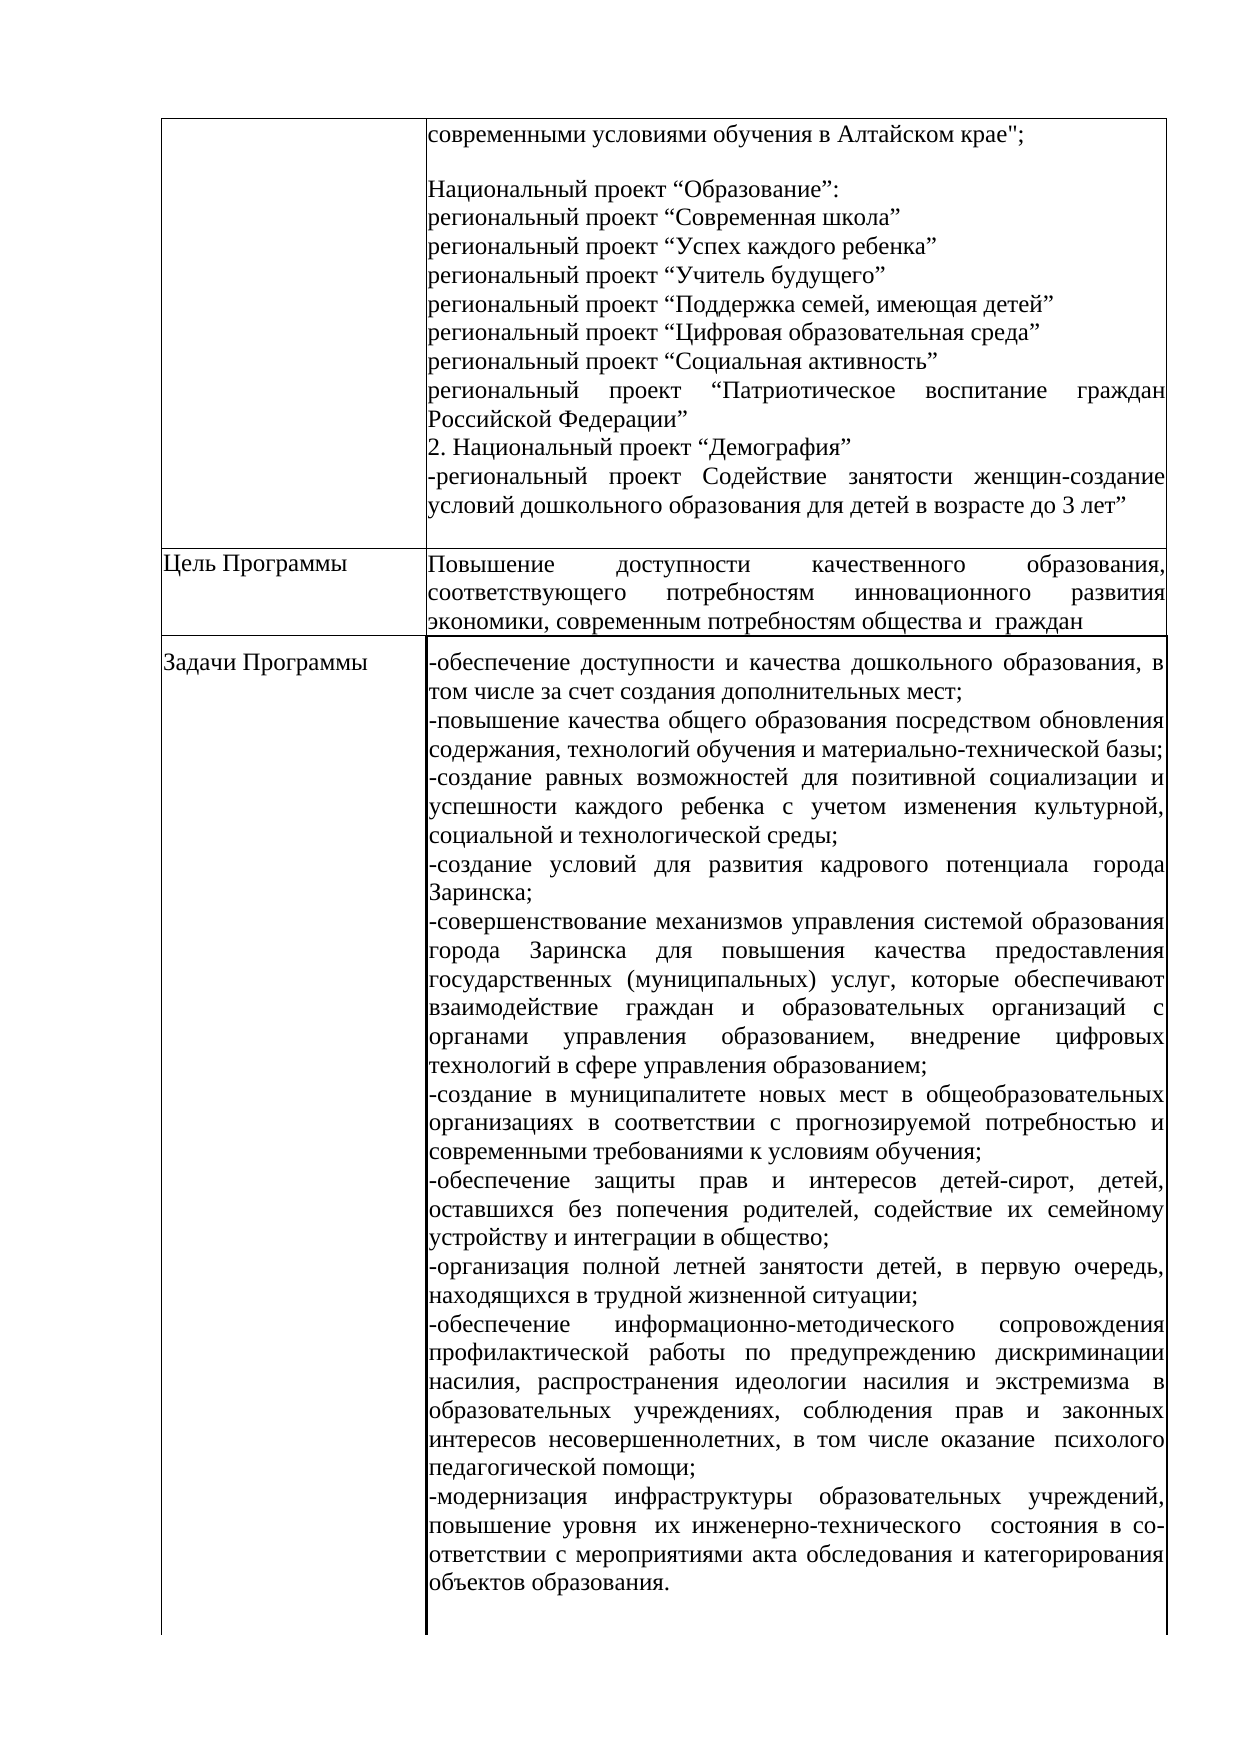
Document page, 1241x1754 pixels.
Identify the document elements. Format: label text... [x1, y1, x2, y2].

table_cell Цель Программы [162, 549, 426, 635]
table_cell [427, 119, 1166, 547]
table_cell -обеспечение доступности и качества дошкольного образования, в том числе за счет создания дополнительных мест; -повышение качества общего образования посредством обновления содержания, технологий обучения и материально-технической базы; -создание равных возможностей для позитивной социализации и успешности каждого ребенка с учетом изменения культурной, социальной и технологической среды; -создание условий для развития кадрового потенциала города Заринска; -совершенствование механизмов управления системой образования города Заринска для повышения качества предоставления государственных (муниципальных) услуг, которые обеспечивают взаимодействие граждан и образовательных организаций с органами управления образованием, внедрение цифровых технологий в сфере управления образованием; -создание в муниципалитете новых мест в общеобразовательных организациях в соответствии с прогнозируемой потребностью и современными требованиями к условиям обучения; -обеспечение защиты прав и интересов детей-сирот, детей, оставшихся без попечения родителей, содействие их семейному устройству и интеграции в общество; -организация полной летней занятости детей, в первую очередь, находящихся в трудной жизненной ситуации; -обеспечение информационно-методического сопровождения профилактической работы по предупреждению дискриминации насилия, распространения идеологии насилия и экстремизма в образовательных учреждениях, соблюдения прав и законных интересов несовершеннолетних, в том числе оказание психолого педагогической помощи; -модернизация инфраструктуры образовательных учреждений, повышение уровня их инженерно-технического состояния в соответствии с мероприятиями акта обследования и категорирования объектов образования. [428, 637, 1166, 1635]
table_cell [162, 119, 426, 547]
table_cell Задачи Программы [162, 636, 425, 1635]
table_cell Повышение доступности качественного образования, соответствующего потребностям инновационного развития экономики, современным потребностям общества и граждан [427, 549, 1166, 635]
